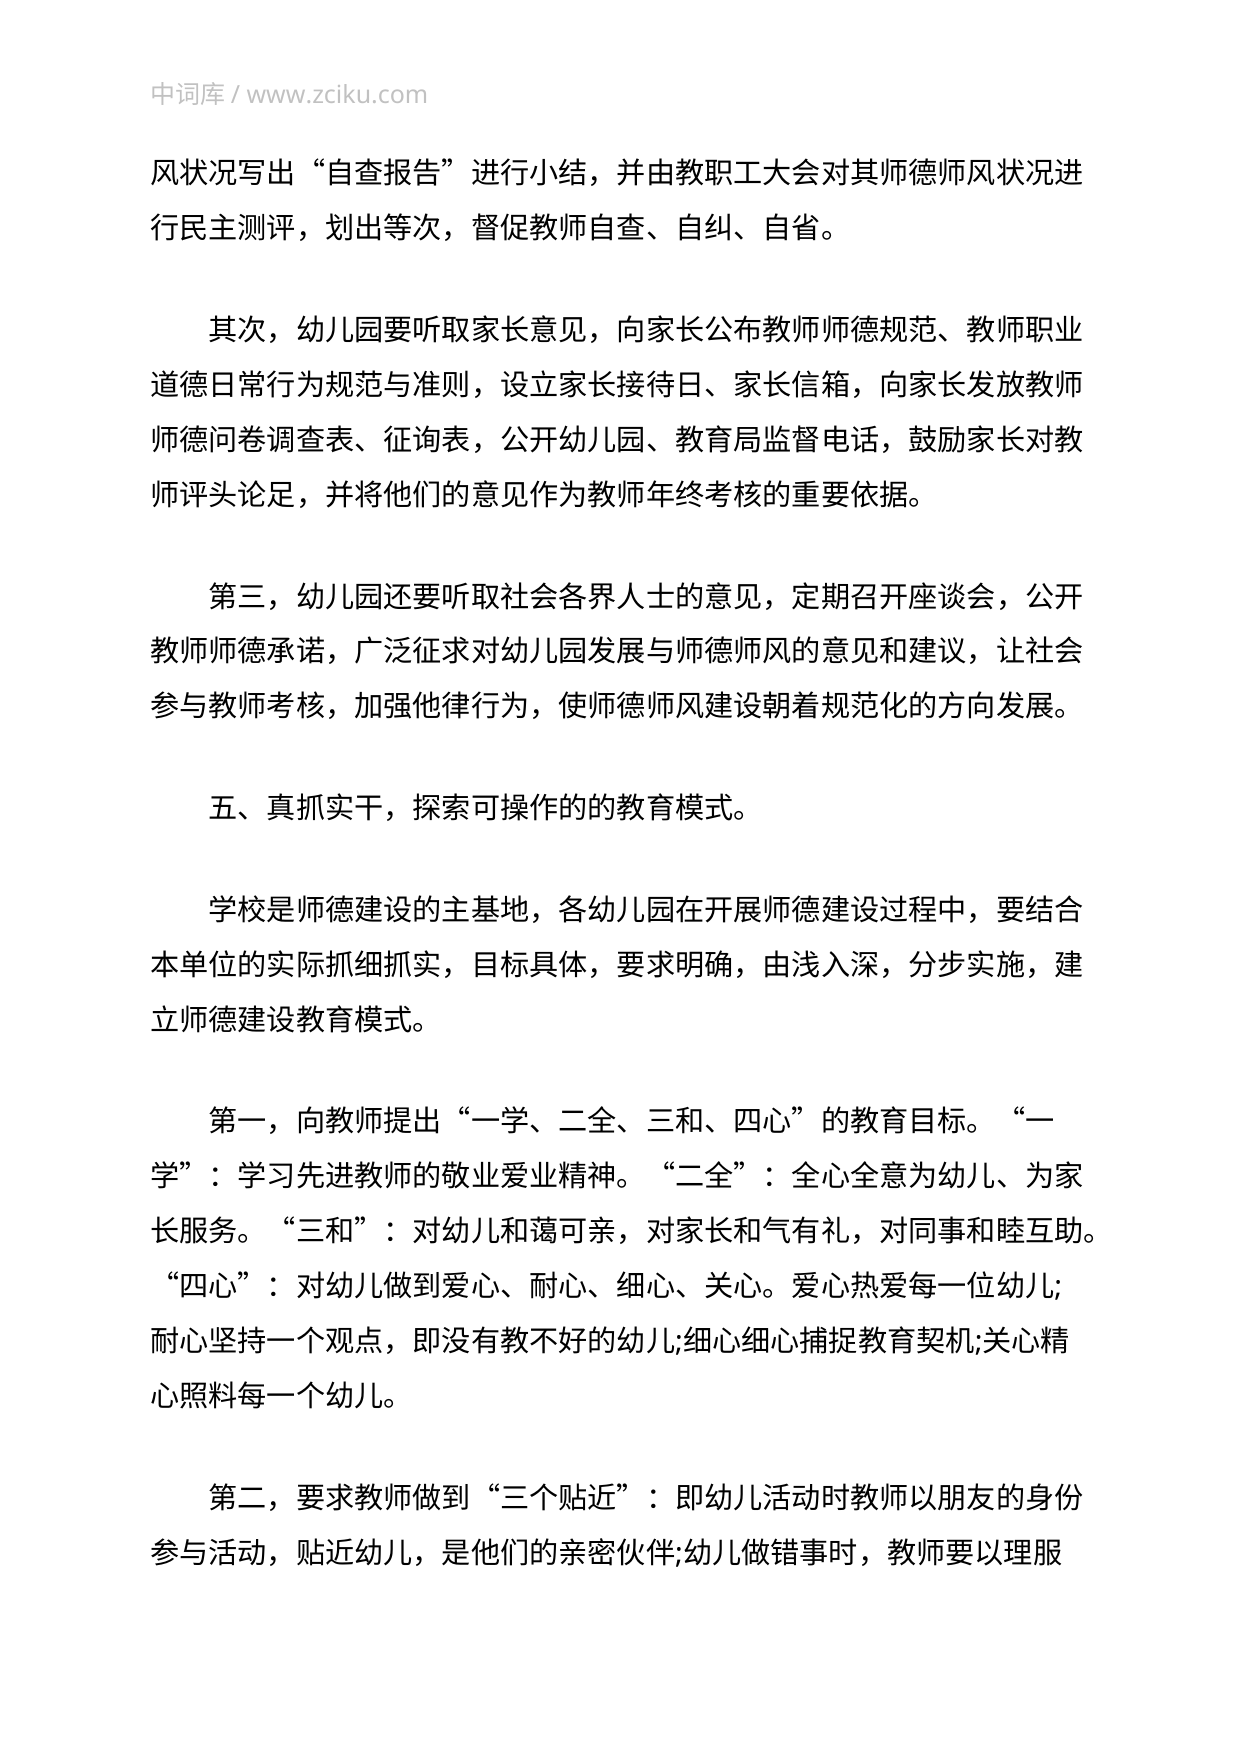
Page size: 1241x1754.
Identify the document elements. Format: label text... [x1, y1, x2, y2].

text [150, 150, 1090, 247]
text 其次，幼儿园要听取家长意见，向家长公布教师师德规范、教师职业道德日常行为规范与准则，设立家长接待日、家长信箱，向家长发放教师师德问卷调查表、征询表，公开幼儿园、教育局监督电话，鼓励家长对教师评头论足，并将他们的意见作为教师年终考核的重要依据。 [150, 307, 1090, 514]
text 五、真抓实干，探索可操作的的教育模式。 [150, 785, 1090, 827]
text 第三，幼儿园还要听取社会各界人士的意见，定期召开座谈会，公开教师师德承诺，广泛征求对幼儿园发展与师德师风的意见和建议，让社会参与教师考核，加强他律行为，使师德师风建设朝着规范化的方向发展。 [150, 573, 1090, 725]
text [150, 1474, 1090, 1572]
text 学校是师德建设的主基地，各幼儿园在开展师德建设过程中，要结合本单位的实际抓细抓实，目标具体，要求明确，由浅入深，分步实施，建立师德建设教育模式。 [150, 886, 1090, 1038]
text 第一，向教师提出“一学、二全、三和、四心”的教育目标。“一学”：学习先进教师的敬业爱业精神。“二全”：全心全意为幼儿、为家长服务。“三和”：对幼儿和蔼可亲，对家长和气有礼，对同事和睦互助。“四心”：对幼儿做到爱心、耐心、细心、关心。爱心热爱每一位幼儿;耐心坚持一个观点，即没有教不好的幼儿;细心细心捕捉教育契机;关心精心照料每一个幼儿。 [150, 1098, 1090, 1415]
